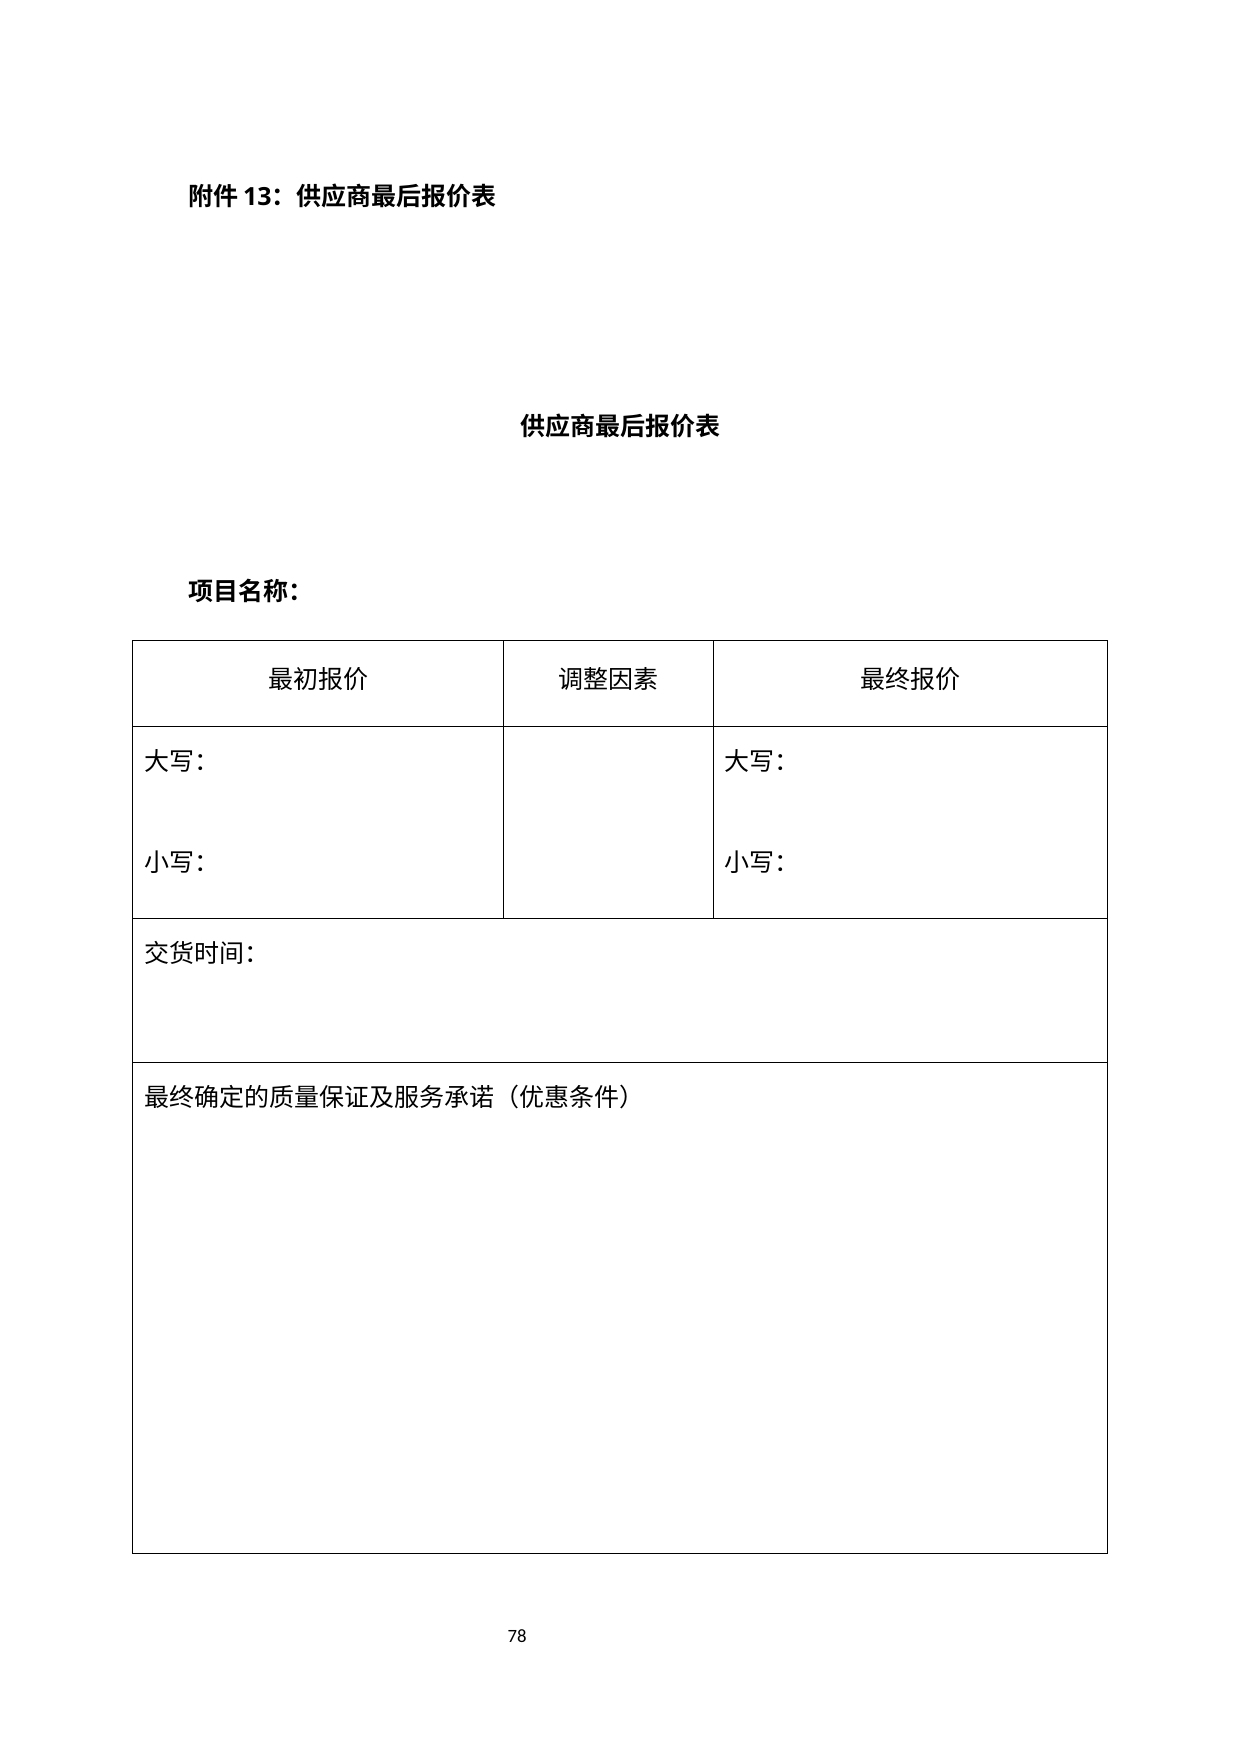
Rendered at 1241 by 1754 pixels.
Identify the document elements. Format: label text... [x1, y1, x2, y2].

table_cell 交货时间： [133, 919, 1107, 1062]
table_header 调整因素 [504, 641, 713, 726]
table_cell 最终确定的质量保证及服务承诺（优惠条件） [133, 1063, 1107, 1553]
table_cell [504, 727, 713, 918]
table_header 最终报价 [714, 641, 1107, 726]
table_header 最初报价 [133, 641, 503, 726]
table_cell 大写： 小写： [714, 727, 1107, 918]
text 项目名称： [188, 557, 1052, 622]
text 附件13：供应商最后报价表 [188, 162, 1052, 227]
text 供应商最后报价表 [188, 392, 1052, 457]
table_cell 大写： 小写： [133, 727, 503, 918]
